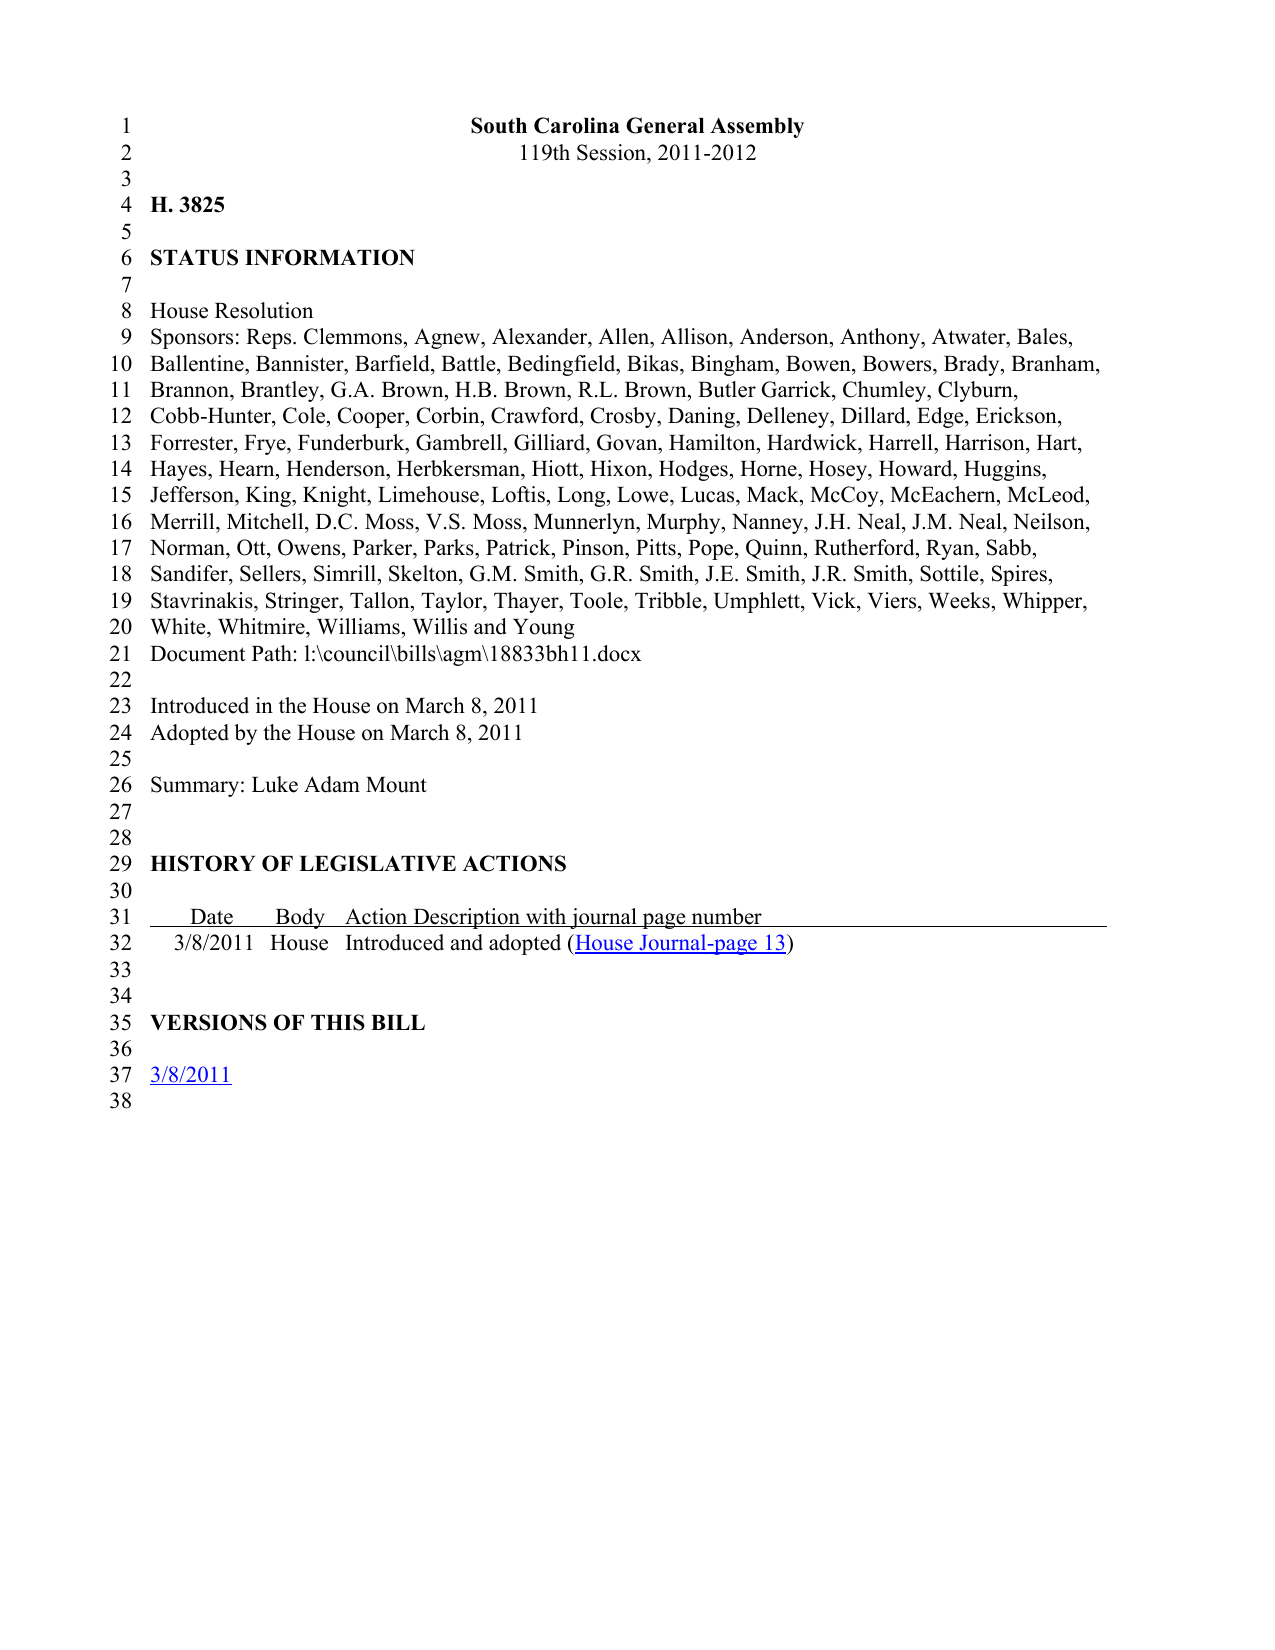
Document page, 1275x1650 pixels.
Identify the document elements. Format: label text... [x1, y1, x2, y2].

text HISTORY OF LEGISLATIVE ACTIONS [150, 850, 1125, 877]
text Introduced in the House on March 8, 2011 [150, 692, 1125, 719]
text House Resolution [150, 297, 1125, 323]
text H. 3825 [150, 192, 1125, 218]
text 119th Session, 2011-2012 [150, 139, 1125, 165]
text Document Path: l:\council\bills\agm\18833bh11.docx [150, 639, 1125, 666]
text South Carolina General Assembly [150, 112, 1125, 139]
text 3/8/2011 House Introduced and adopted (House Journal-page 13) [150, 929, 1125, 956]
text Date Body Action Description with journal page number [150, 903, 1125, 929]
text Summary: Luke Adam Mount [150, 771, 1125, 798]
text STATUS INFORMATION [150, 244, 1125, 271]
text Sponsors: Reps. Clemmons, Agnew, Alexander, Allen, Allison, Anderson, Anthony, Atwater, Bales, Ballentine, Bannister, Barfield, Battle, Bedingfield, Bikas, Bingham, Bowen, Bowers, Brady, Branham, Brannon, Brantley, G.A. Brown, H.B. Brown, R.L. Brown, Butler Garrick, Chumley, Clyburn, Cobb-Hunter, Cole, Cooper, Corbin, Crawford, Crosby, Daning, Delleney, Dillard, Edge, Erickson, Forrester, Frye, Funderburk, Gambrell, Gilliard, Govan, Hamilton, Hardwick, Harrell, Harrison, Hart, Hayes, Hearn, Henderson, Herbkersman, Hiott, Hixon, Hodges, Horne, Hosey, Howard, Huggins, Jefferson, King, Knight, Limehouse, Loftis, Long, Lowe, Lucas, Mack, McCoy, McEachern, McLeod, Merrill, Mitchell, D.C. Moss, V.S. Moss, Munnerlyn, Murphy, Nanney, J.H. Neal, J.M. Neal, Neilson, Norman, Ott, Owens, Parker, Parks, Patrick, Pinson, Pitts, Pope, Quinn, Rutherford, Ryan, Sabb, Sandifer, Sellers, Simrill, Skelton, G.M. Smith, G.R. Smith, J.E. Smith, J.R. Smith, Sottile, Spires, Stavrinakis, Stringer, Tallon, Taylor, Thayer, Toole, Tribble, Umphlett, Vick, Viers, Weeks, Whipper, White, Whitmire, Williams, Willis and Young [150, 323, 1125, 639]
text 3/8/2011 [150, 1061, 1125, 1088]
text VERSIONS OF THIS BILL [150, 1008, 1125, 1035]
text Adopted by the House on March 8, 2011 [150, 719, 1125, 745]
